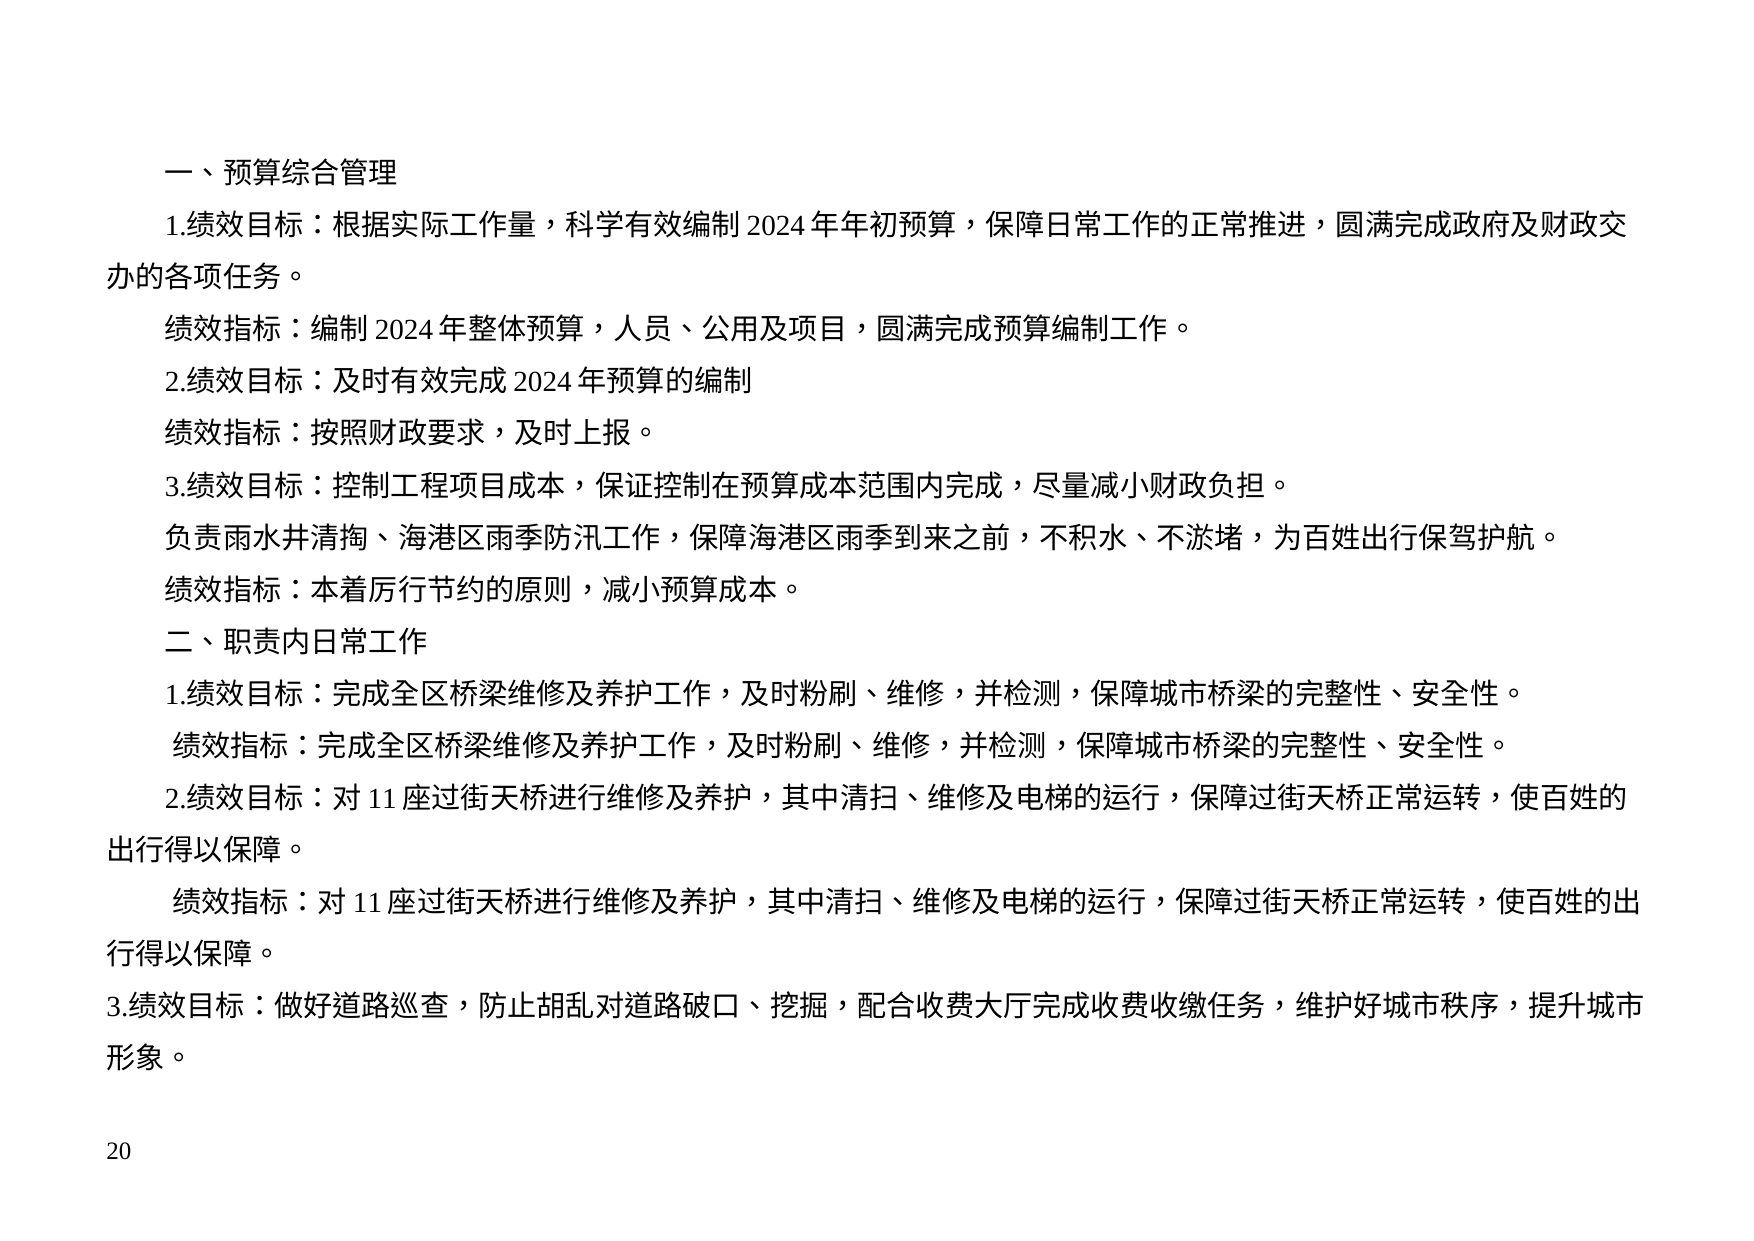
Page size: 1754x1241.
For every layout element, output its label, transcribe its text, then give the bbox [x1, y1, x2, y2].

text 二、职责内日常工作 [106, 611, 1648, 663]
text 2.绩效目标：及时有效完成2024年预算的编制 [106, 350, 1648, 402]
text 3.绩效目标：控制工程项目成本，保证控制在预算成本范围内完成，尽量减小财政负担。 [106, 454, 1648, 506]
text 1.绩效目标：完成全区桥梁维修及养护工作，及时粉刷、维修，并检测，保障城市桥梁的完整性、安全性。 [106, 663, 1648, 715]
text 一、预算综合管理 [106, 142, 1648, 194]
text 绩效指标：按照财政要求，及时上报。 [106, 402, 1648, 454]
text 绩效指标：对11座过街天桥进行维修及养护，其中清扫、维修及电梯的运行，保障过街天桥正常运转，使百姓的出行得以保障。 [106, 871, 1648, 975]
text 2.绩效目标：对11座过街天桥进行维修及养护，其中清扫、维修及电梯的运行，保障过街天桥正常运转，使百姓的出行得以保障。 [106, 767, 1648, 871]
text 1.绩效目标：根据实际工作量，科学有效编制2024年年初预算，保障日常工作的正常推进，圆满完成政府及财政交办的各项任务。 [106, 194, 1648, 298]
list 绩效目标：做好道路巡查，防止胡乱对道路破口、挖掘，配合收费大厅完成收费收缴任务，维护好城市秩序，提升城市形象。 [106, 975, 1648, 1079]
text 绩效指标：本着厉行节约的原则，减小预算成本。 [106, 558, 1648, 611]
text 绩效指标：编制2024年整体预算，人员、公用及项目，圆满完成预算编制工作。 [106, 298, 1648, 350]
text 绩效指标：完成全区桥梁维修及养护工作，及时粉刷、维修，并检测，保障城市桥梁的完整性、安全性。 [106, 715, 1648, 767]
text 负责雨水井清掏、海港区雨季防汛工作，保障海港区雨季到来之前，不积水、不淤堵，为百姓出行保驾护航。 [106, 506, 1648, 558]
